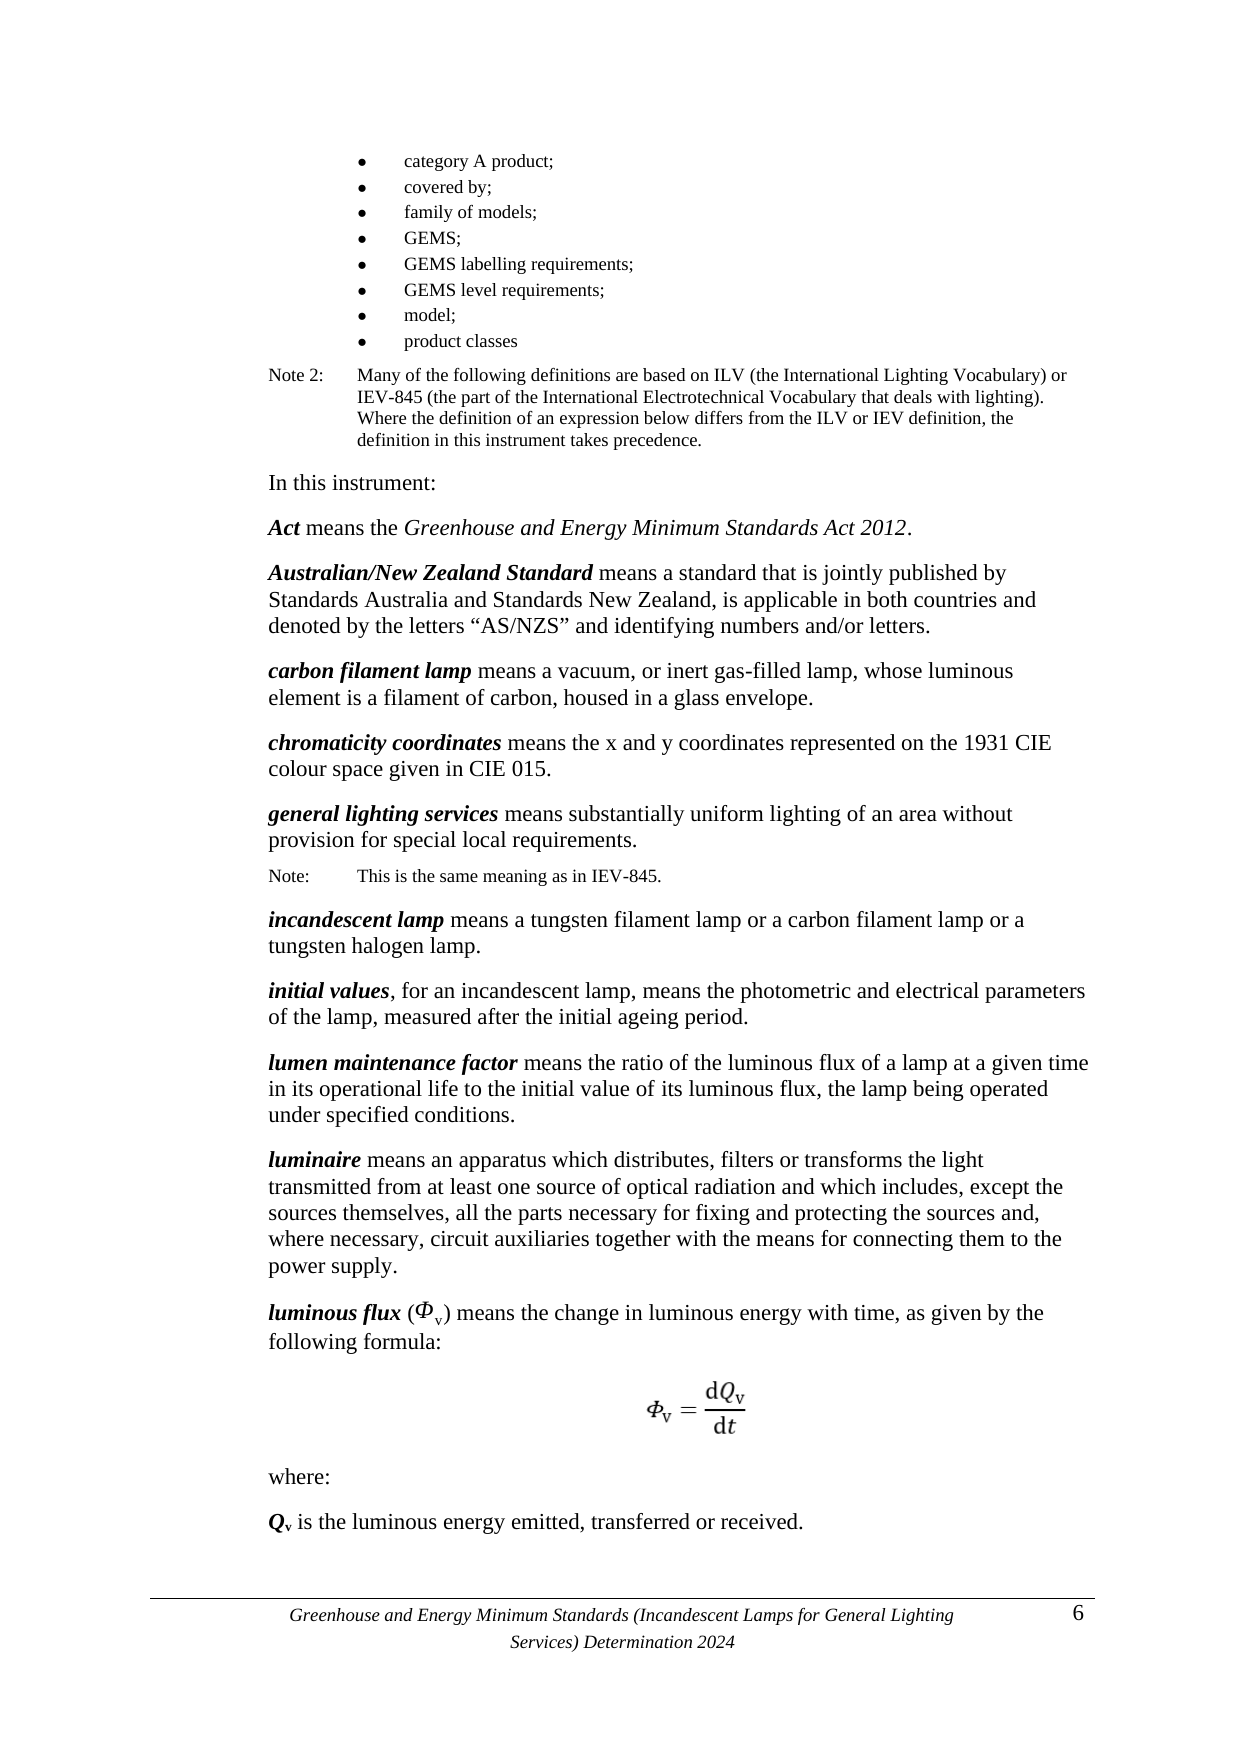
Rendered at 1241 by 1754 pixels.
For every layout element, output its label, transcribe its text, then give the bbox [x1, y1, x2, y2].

text ● product classes [357, 330, 1090, 352]
picture [637, 1373, 762, 1444]
text ● family of models; [357, 201, 1090, 223]
text general lighting services means substantially uniform lighting of an area without provision for special local requirements. [268, 800, 1090, 853]
text incandescent lamp means a tungsten filament lamp or a carbon filament lamp or a tungsten halogen lamp. [268, 906, 1090, 958]
text ● GEMS labelling requirements; [357, 253, 1090, 274]
text ● GEMS; [357, 227, 1090, 249]
text ● model; [357, 304, 1090, 326]
text carbon filament lamp means a vacuum, or inert gas-filled lamp, whose luminous element is a filament of carbon, housed in a glass envelope. [268, 657, 1090, 710]
text ● category A product; [357, 150, 1090, 172]
text where: [268, 1463, 1090, 1489]
text lumen maintenance factor means the ratio of the luminous flux of a lamp at a given time in its operational life to the initial value of its luminous flux, the lamp being operated under specified conditions. [268, 1048, 1090, 1128]
text initial values, for an incandescent lamp, means the photometric and electrical parameters of the lamp, measured after the initial ageing period. [268, 977, 1090, 1030]
text chromaticity coordinates means the x and y coordinates represented on the 1931 CIE colour space given in CIE 015. [268, 729, 1090, 781]
text Note 2: Many of the following definitions are based on ILV (the International Lighting Vocabulary) or IEV-845 (the part of the International Electrotechnical Vocabulary that deals with lighting). Where the definition of an expression below differs from the ILV or IEV definition, the definition in this instrument takes precedence. [268, 364, 1090, 450]
text ● GEMS level requirements; [357, 279, 1090, 300]
text In this instrument: [150, 469, 1090, 496]
text Qv is the luminous energy emitted, transferred or received. [268, 1508, 1090, 1534]
text Note: This is the same meaning as in IEV-845. [268, 865, 1090, 887]
text luminous flux () means the change in luminous energy with time, as given by the following formula: [268, 1297, 1090, 1354]
text luminaire means an apparatus which distributes, filters or transforms the light transmitted from at least one source of optical radiation and which includes, except the sources themselves, all the parts necessary for fixing and protecting the sources and, where necessary, circuit auxiliaries together with the means for connecting them to the power supply. [268, 1146, 1090, 1278]
text ● covered by; [357, 176, 1090, 197]
text Australian/New Zealand Standard means a standard that is jointly published by Standards Australia and Standards New Zealand, is applicable in both countries and denoted by the letters “AS/NZS” and identifying numbers and/or letters. [268, 559, 1090, 638]
text Act means the Greenhouse and Energy Minimum Standards Act 2012. [268, 514, 1090, 541]
